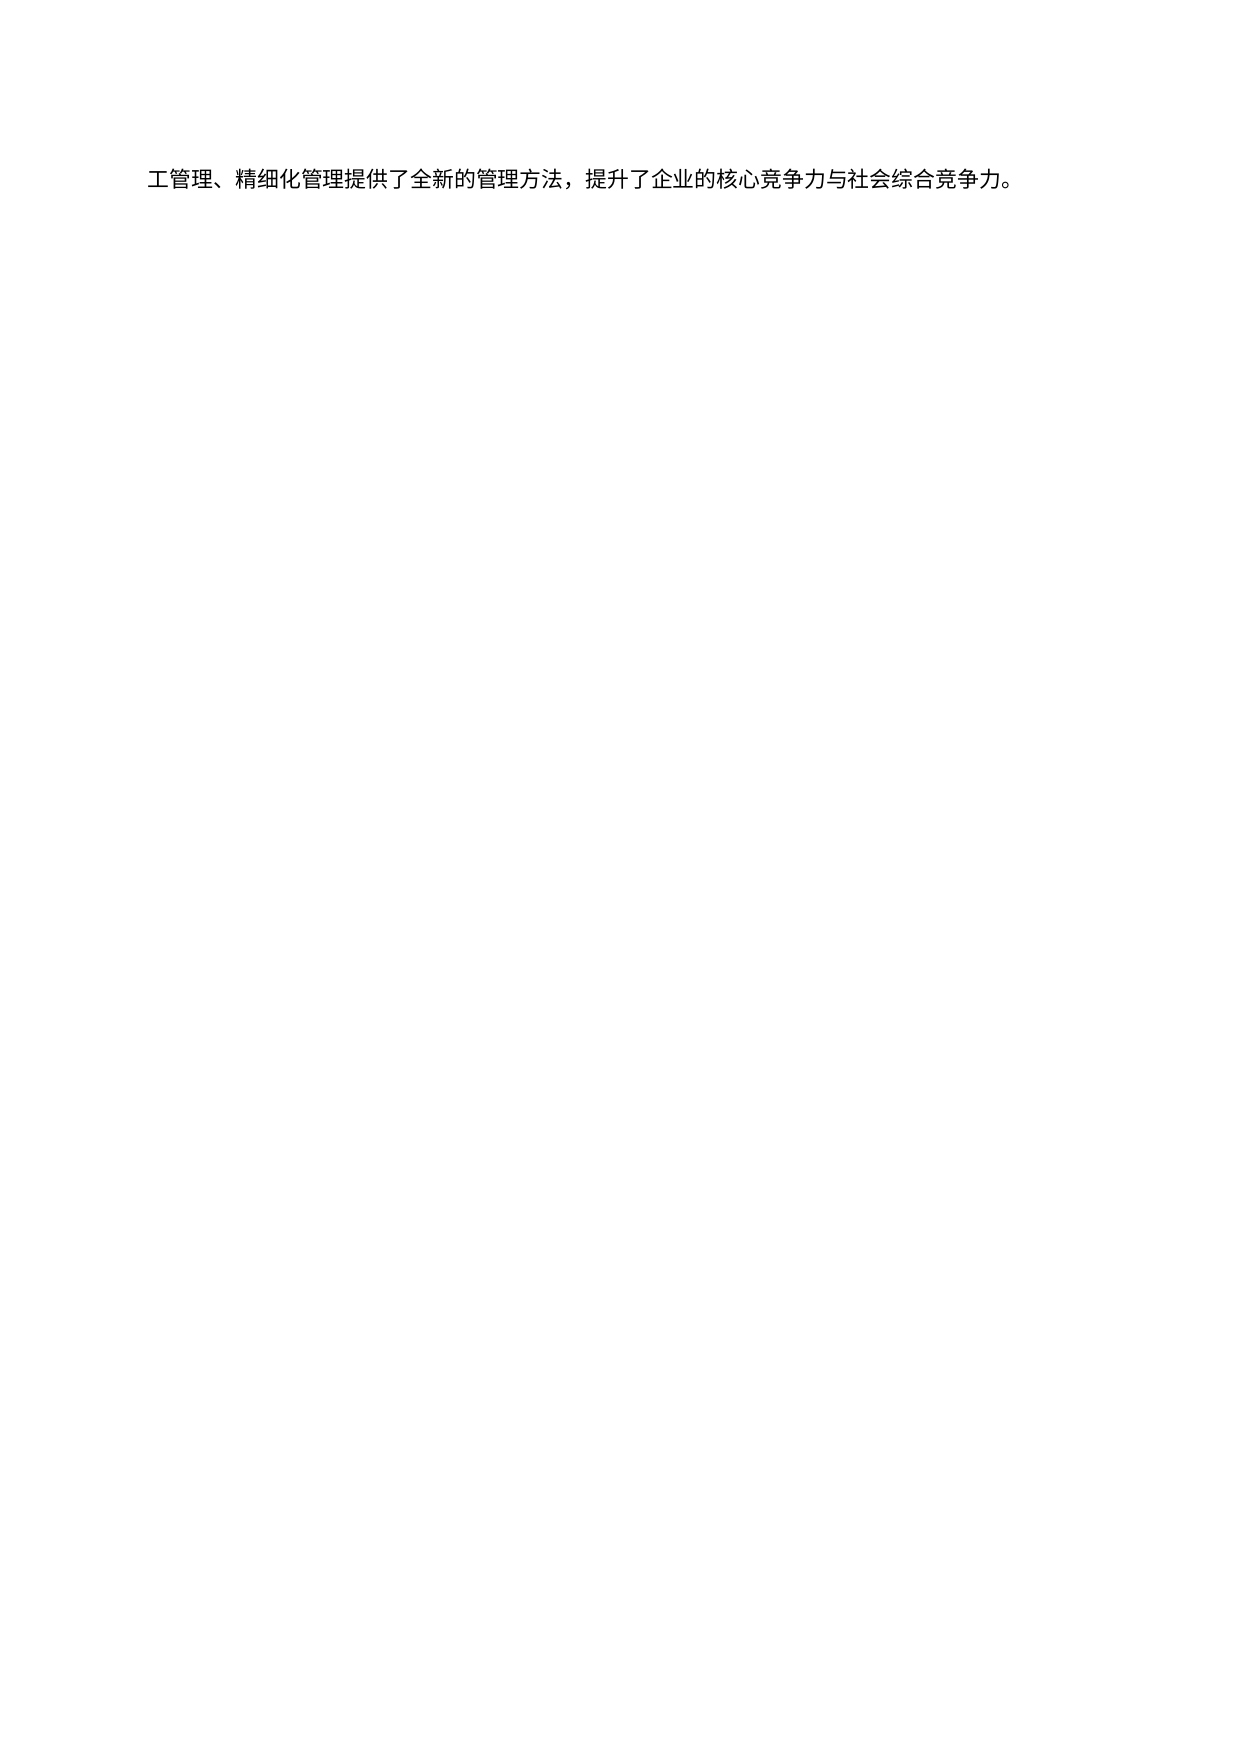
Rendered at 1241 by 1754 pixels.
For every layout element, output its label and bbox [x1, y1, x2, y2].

text [148, 162, 1092, 194]
